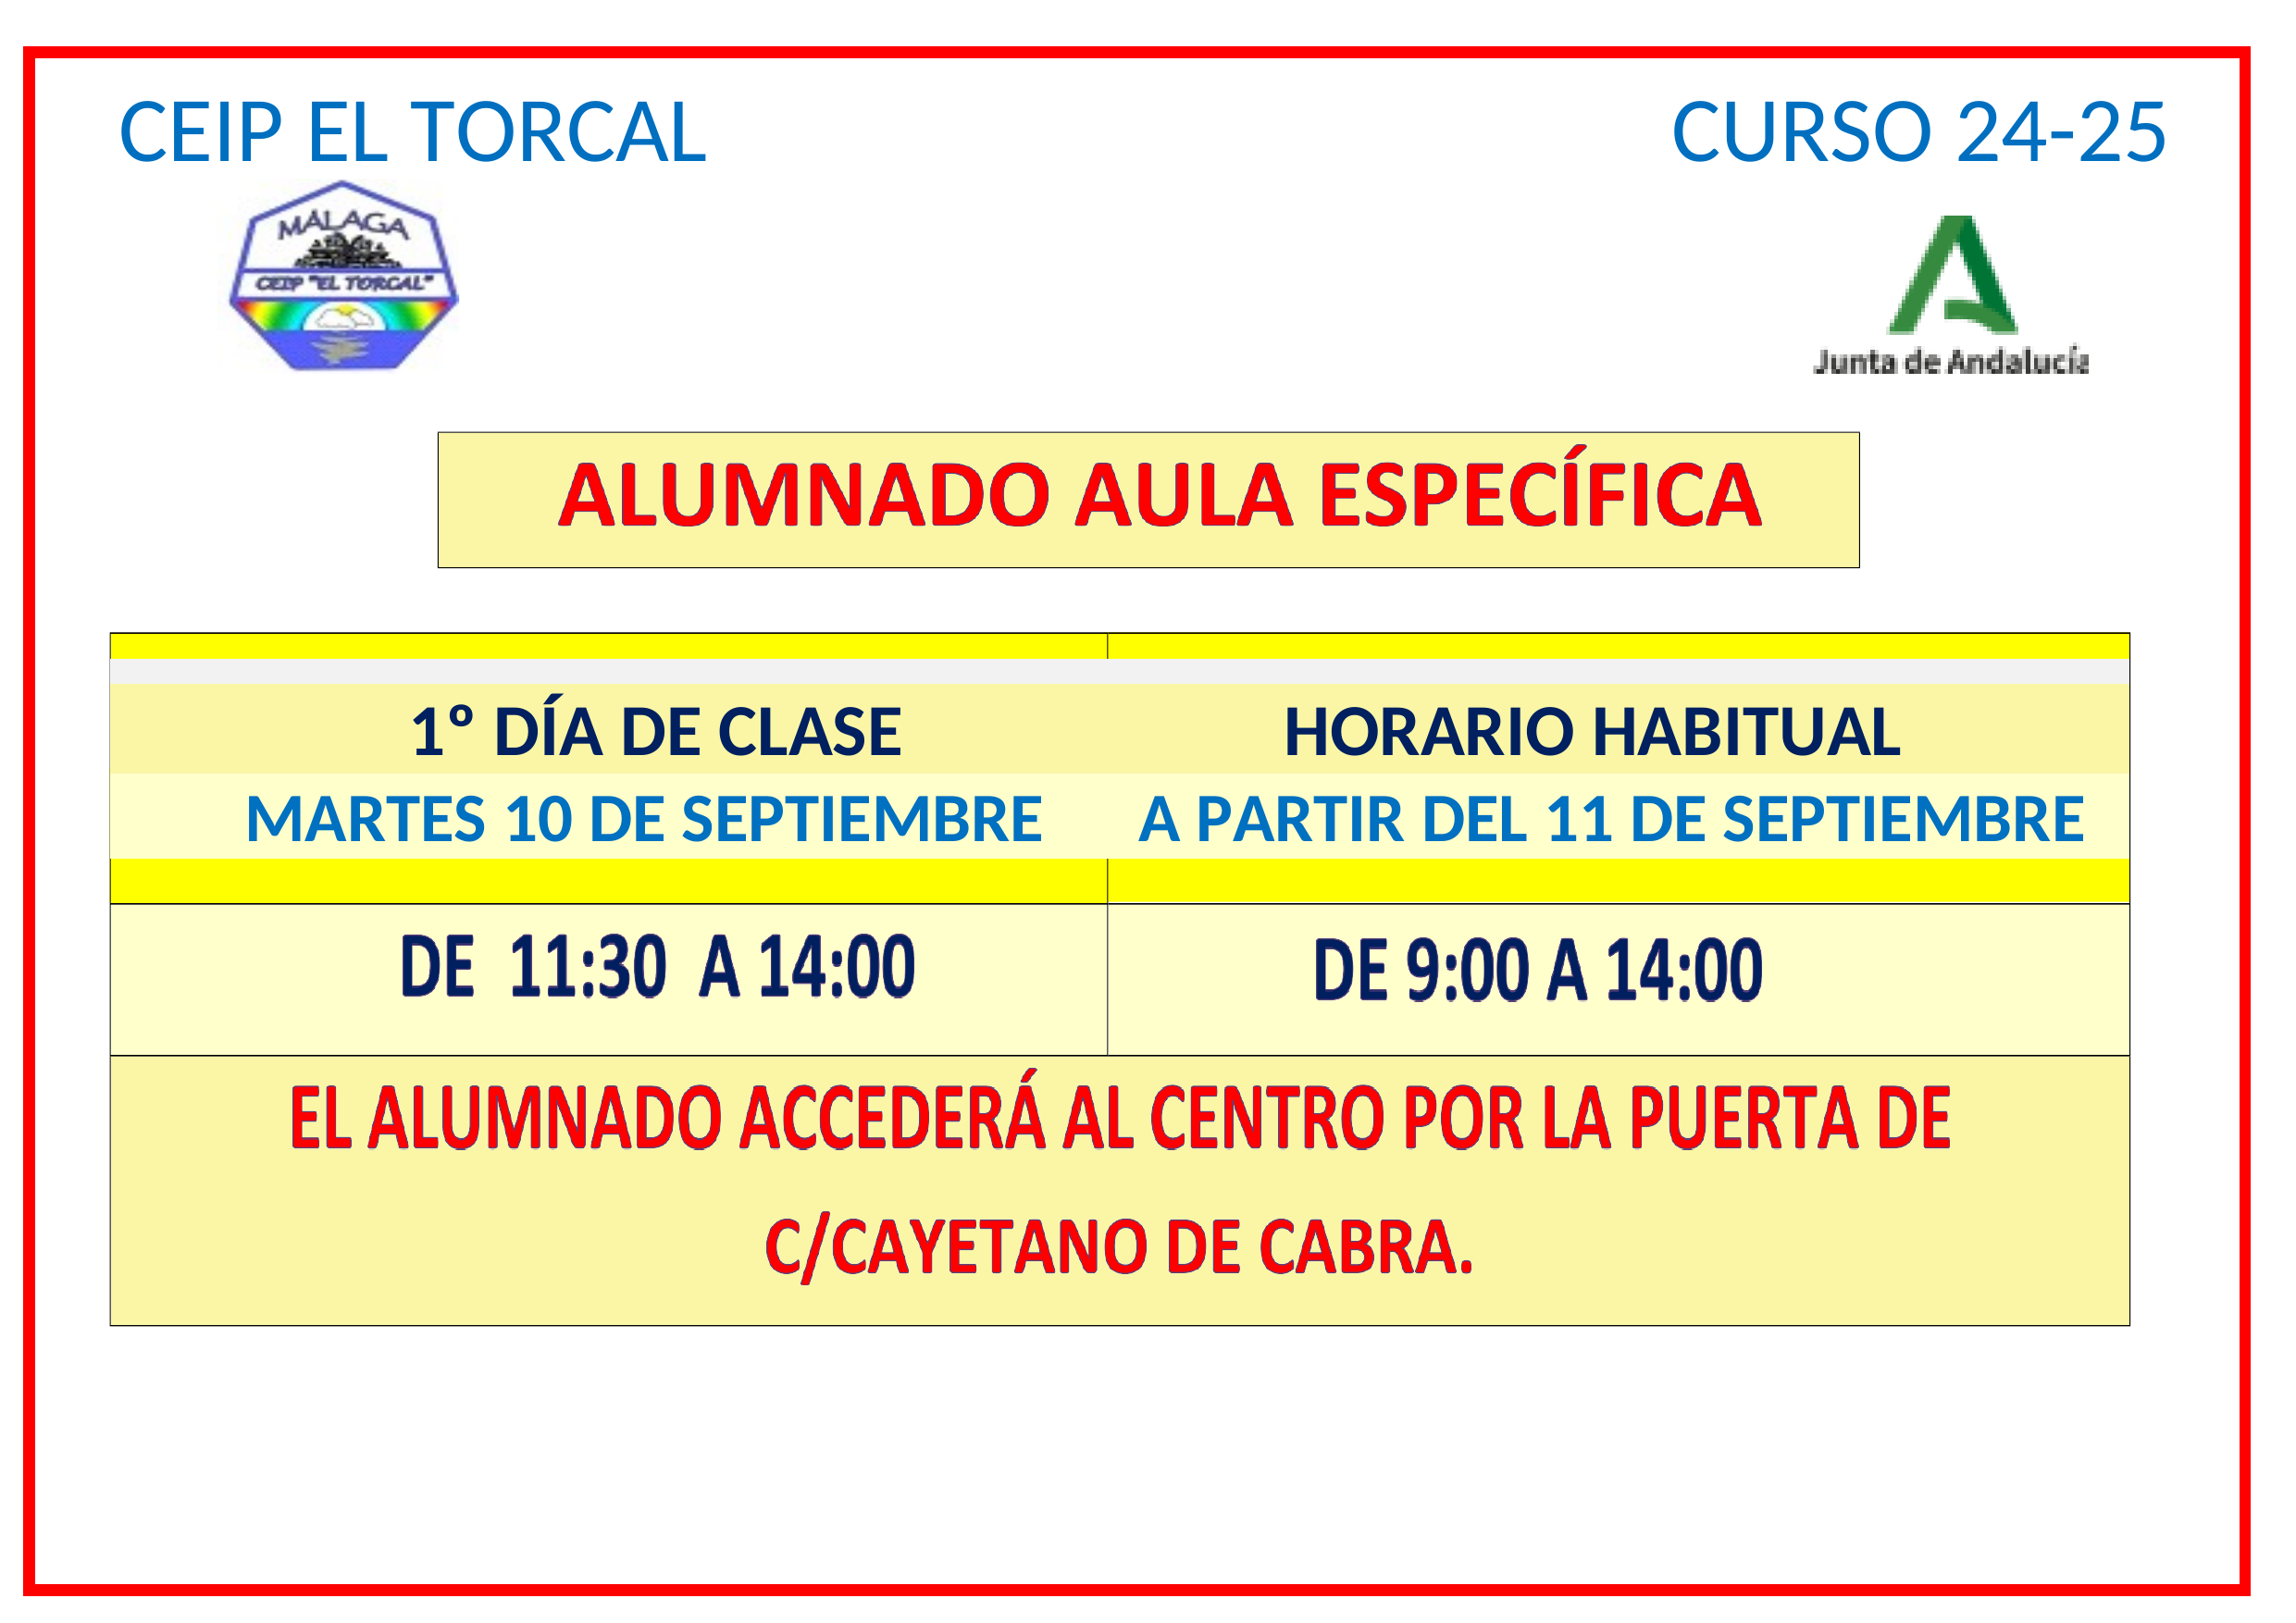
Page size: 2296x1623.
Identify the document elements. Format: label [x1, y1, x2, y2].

picture [558, 444, 1762, 527]
picture [403, 934, 914, 998]
picture [217, 179, 460, 374]
picture [1813, 216, 2089, 374]
picture [766, 1211, 1471, 1285]
picture [1316, 937, 1762, 1002]
picture [292, 1068, 1950, 1150]
